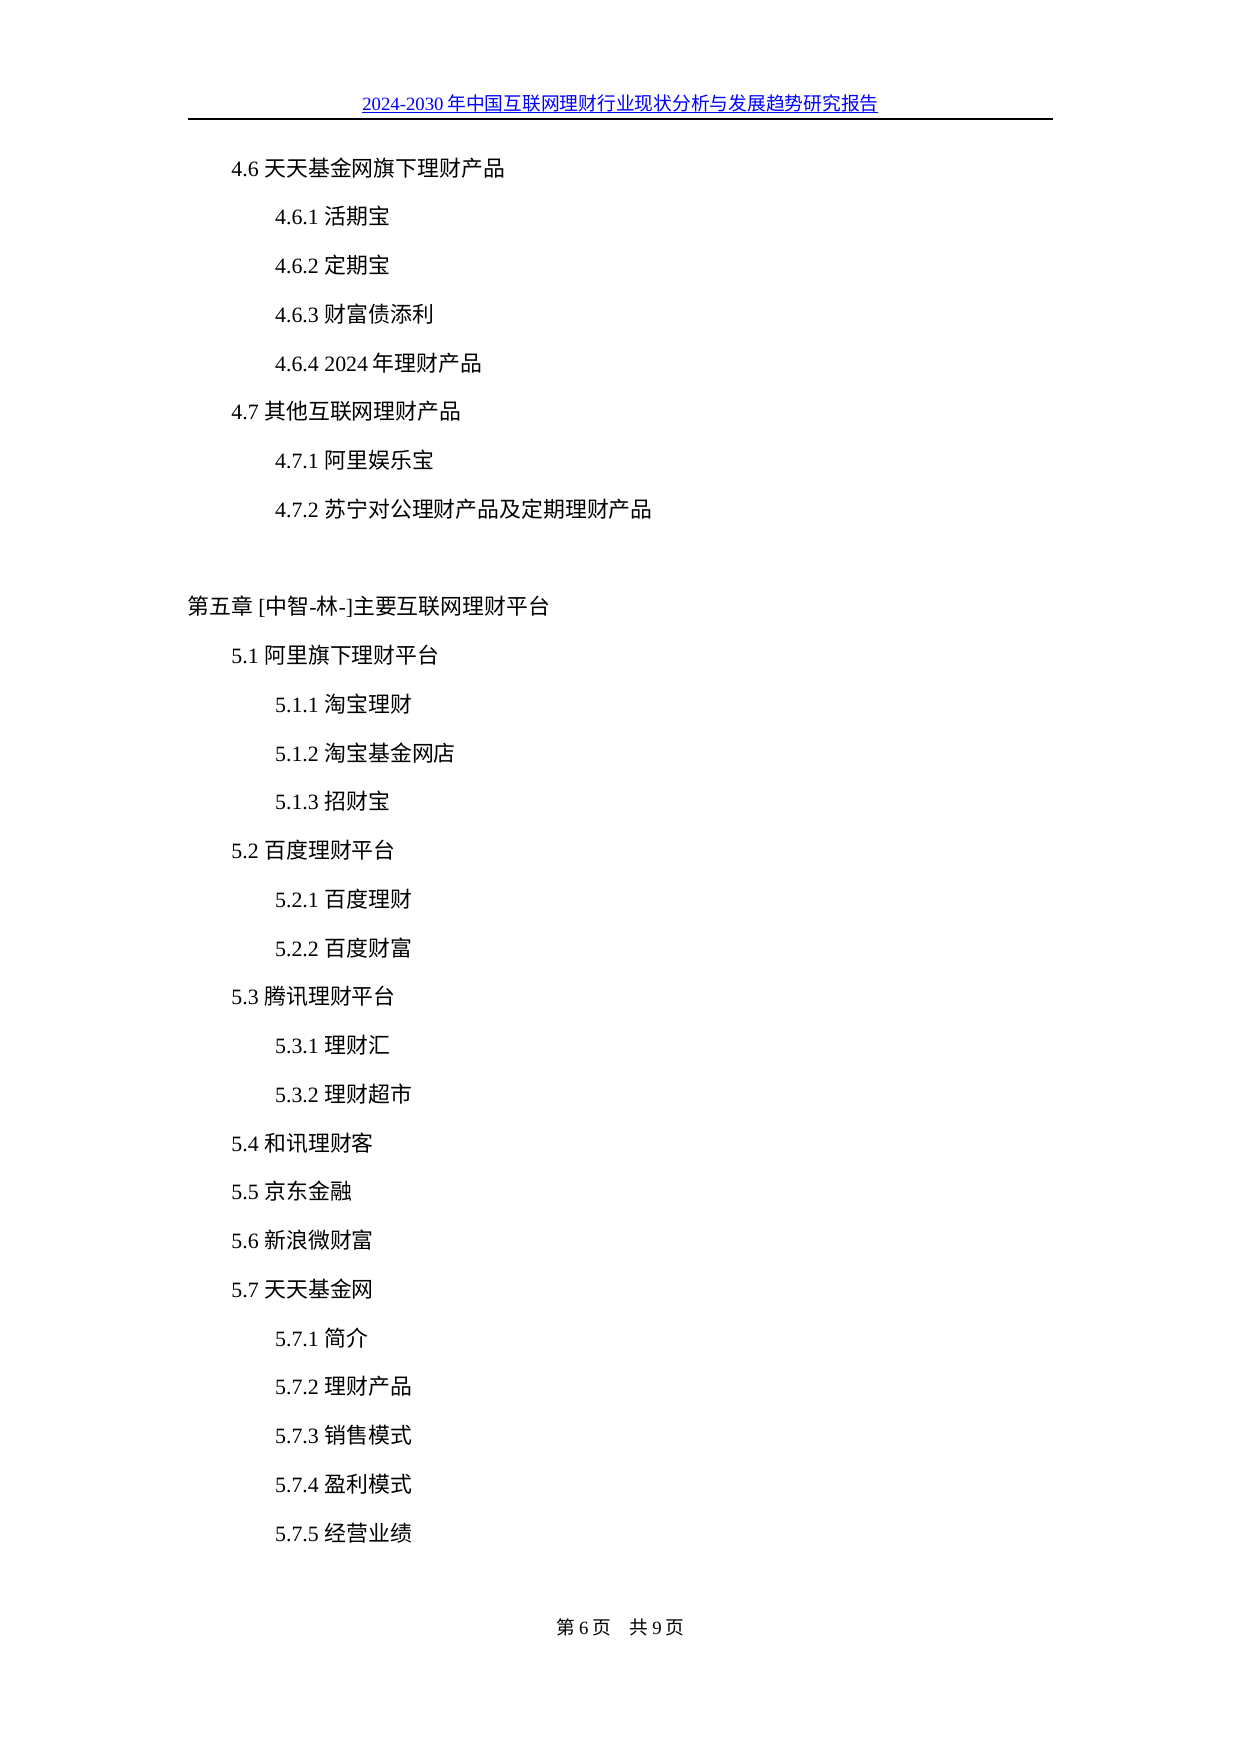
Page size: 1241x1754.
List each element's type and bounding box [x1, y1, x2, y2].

text [187, 150, 1053, 1548]
